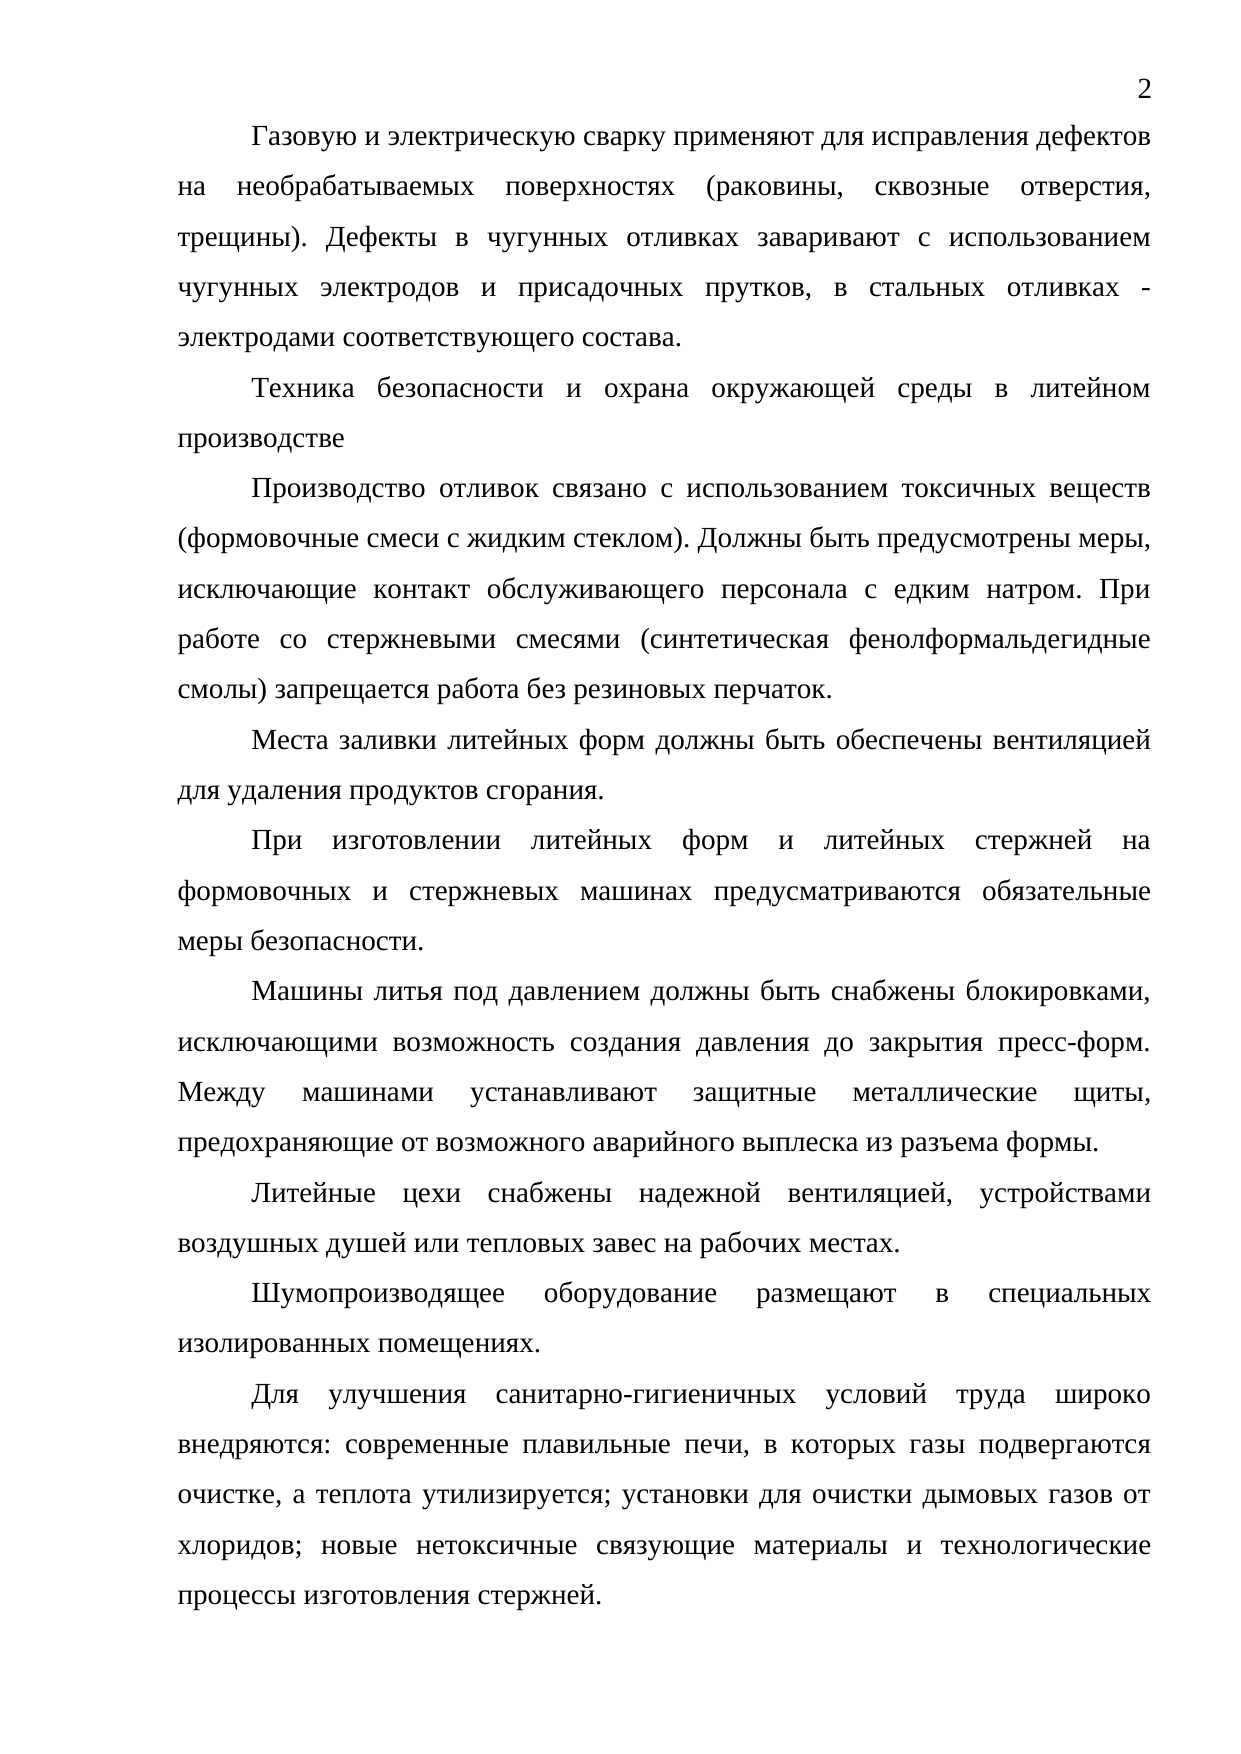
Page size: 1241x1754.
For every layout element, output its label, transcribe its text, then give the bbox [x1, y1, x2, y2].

text Машины литья под давлением должны быть снабжены блокировками, исключающими возможность создания давления до закрытия пресс-форм. Между машинами устанавливают защитные металлические щиты, предохраняющие от возможного аварийного выплеска из разъема формы. [177, 973, 1152, 1158]
text Техника безопасности и охрана окружающей среды в литейном производстве [177, 370, 1152, 453]
text Для улучшения санитарно-гигиеничных условий труда широко внедряются: современные плавильные печи, в которых газы подвергаются очистке, а теплота утилизируется; установки для очистки дымовых газов от хлоридов; новые нетоксичные связующие материалы и технологические процессы изготовления стержней. [177, 1376, 1152, 1611]
text Шумопроизводящее оборудование размещают в специальных изолированных помещениях. [177, 1275, 1152, 1359]
text Газовую и электрическую сварку применяют для исправления дефектов на необрабатываемых поверхностях (раковины, сквозные отверстия, трещины). Дефекты в чугунных отливках заваривают с использованием чугунных электродов и присадочных прутков, в стальных отливках - электродами соответствующего состава. [177, 118, 1152, 353]
text Литейные цехи снабжены надежной вентиляцией, устройствами воздушных душей или тепловых завес на рабочих местах. [177, 1175, 1152, 1258]
text Места заливки литейных форм должны быть обеспечены вентиляцией для удаления продуктов сгорания. [177, 722, 1152, 806]
text При изготовлении литейных форм и литейных стержней на формовочных и стержневых машинах предусматриваются обязательные меры безопасности. [177, 822, 1152, 957]
text Производство отливок связано с использованием токсичных веществ (формовочные смеси с жидким стеклом). Должны быть предусмотрены меры, исключающие контакт обслуживающего персонала с едким натром. При работе со стержневыми смесями (синтетическая фенолформальдегидные смолы) запрещается работа без резиновых перчаток. [177, 470, 1152, 705]
